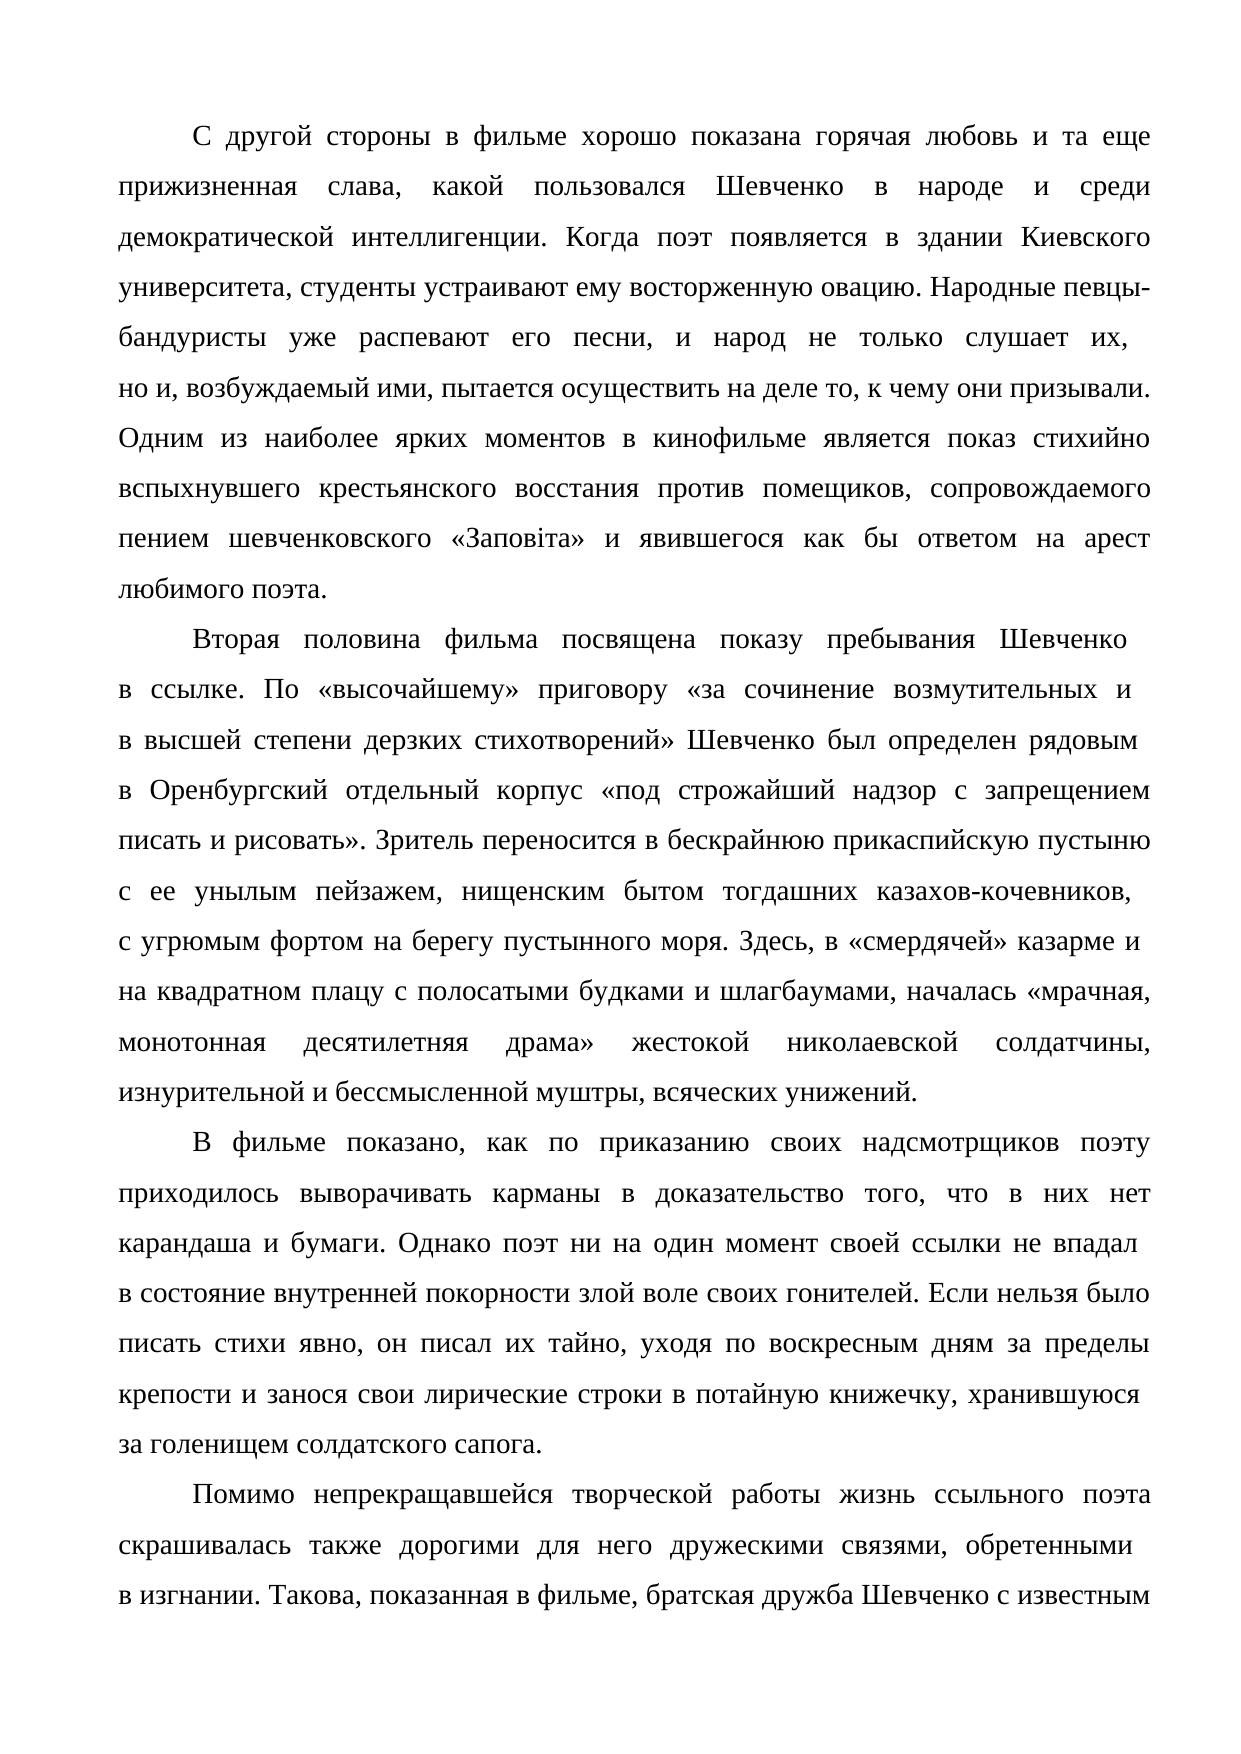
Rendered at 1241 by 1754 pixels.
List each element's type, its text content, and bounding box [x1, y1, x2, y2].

text В фильме показано, как по приказанию своих надсмотрщиков поэту приходилось выворачивать карманы в доказательство того, что в них нет карандаша и бумаги. Однако поэт ни на один момент своей ссылки не впадал в состояние внутренней покорности злой воле своих гонителей. Если нельзя было писать стихи явно, он писал их тайно, уходя по воскресным дням за пределы крепости и занося свои лирические строки в потайную книжечку, хранившуюся за голенищем солдатского сапога. [118, 1124, 1152, 1460]
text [118, 1477, 1152, 1611]
text С другой стороны в фильме хорошо показана горячая любовь и та еще прижизненная слава, какой пользовался Шевченко в народе и среди демократической интеллигенции. Когда поэт появляется в здании Киевского университета, студенты устраивают ему восторженную овацию. Народные певцы-бандуристы уже распевают его песни, и народ не только слушает их, но и, возбуждаемый ими, пытается осуществить на деле то, к чему они призывали. Одним из наиболее ярких моментов в кинофильме является показ стихийно вспыхнувшего крестьянского восстания против помещиков, сопровождаемого пением шевченковского «Заповіта» и явившегося как бы ответом на арест любимого поэта. [118, 118, 1152, 604]
text Вторая половина фильма посвящена показу пребывания Шевченко в ссылке. По «высочайшему» приговору «за сочинение возмутительных и в высшей степени дерзких стихотворений» Шевченко был определен рядовым в Оренбургский отдельный корпус «под строжайший надзор с запрещением писать и рисовать». Зритель переносится в бескрайнюю прикаспийскую пустыню с ее унылым пейзажем, нищенским бытом тогдашних казахов-кочевников, с угрюмым фортом на берегу пустынного моря. Здесь, в «смердячей» казарме и на квадратном плацу с полосатыми будками и шлагбаумами, началась «мрачная, монотонная десятилетняя драма» жестокой николаевской солдатчины, изнурительной и бессмысленной муштры, всяческих унижений. [118, 621, 1152, 1108]
